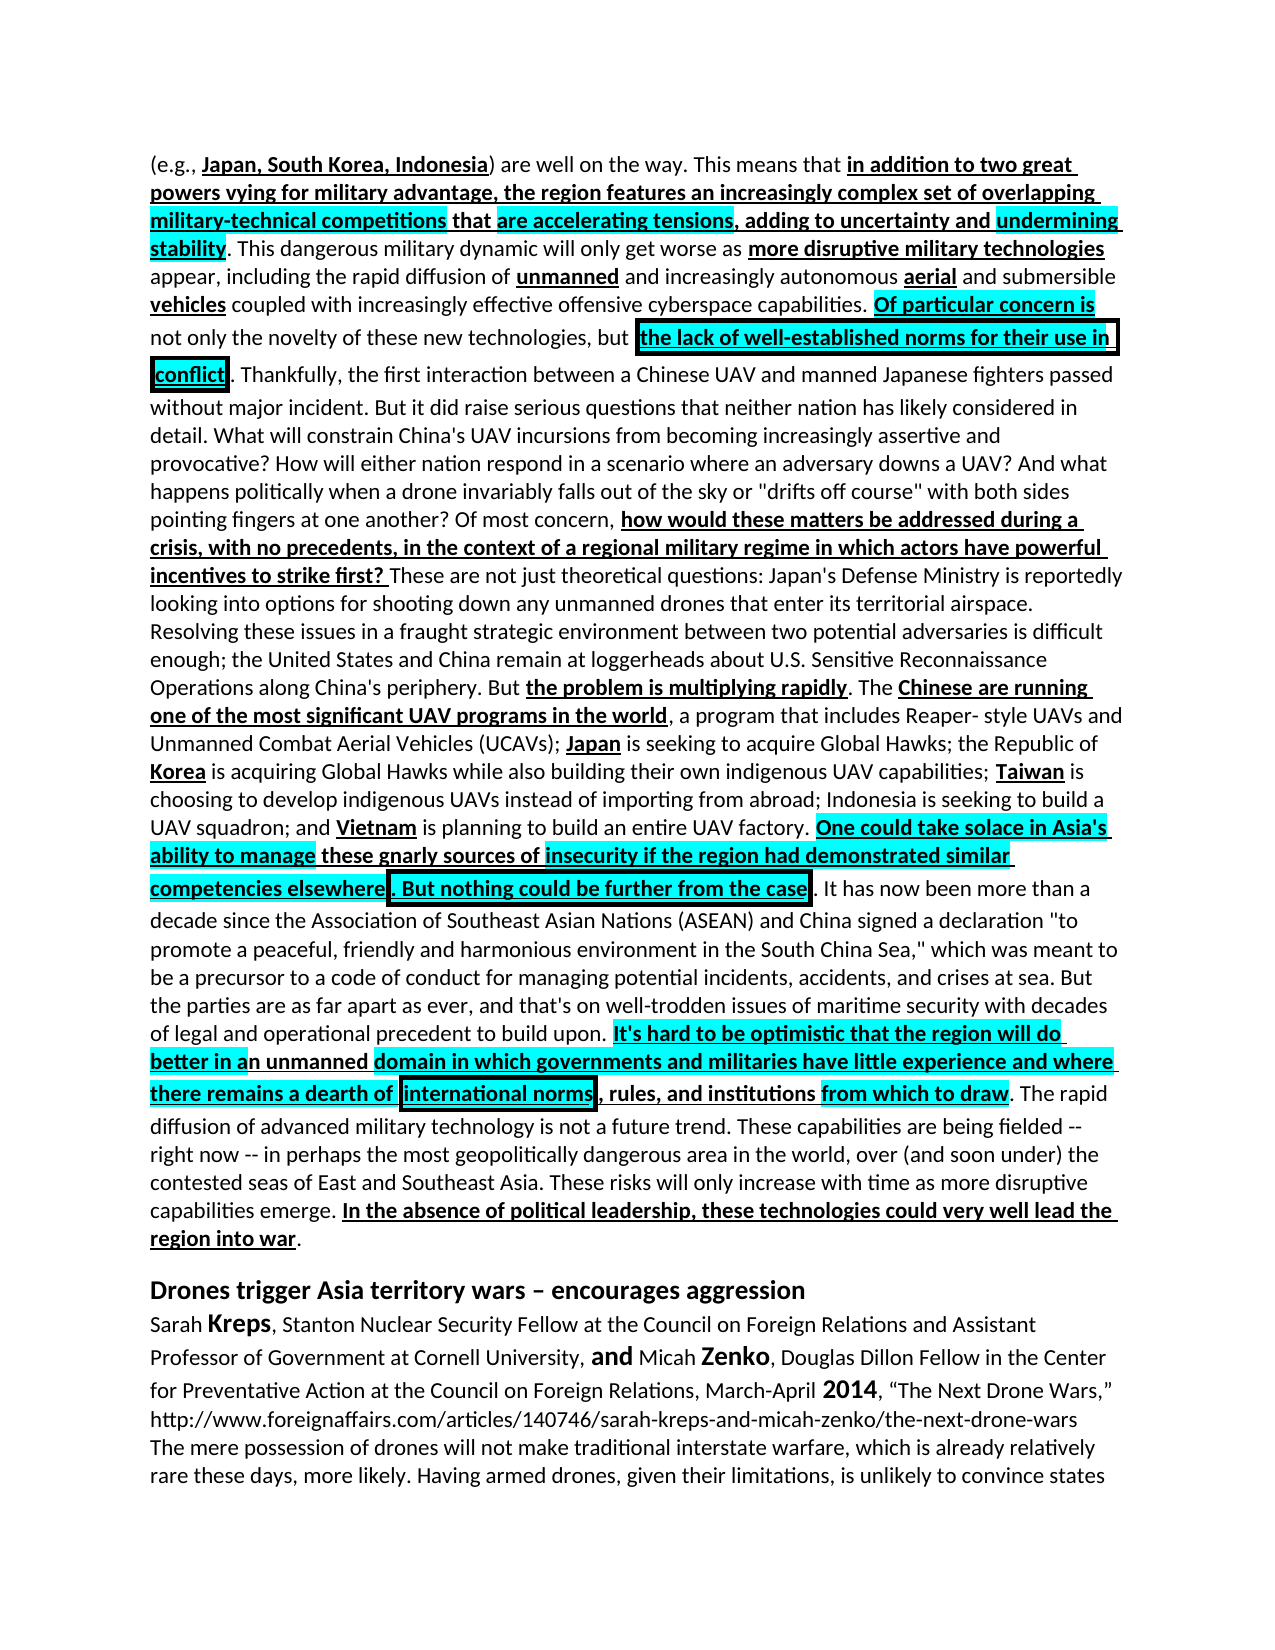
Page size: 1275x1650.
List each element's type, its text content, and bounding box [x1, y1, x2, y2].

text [150, 150, 1125, 1252]
subtitle Drones trigger Asia territory wars – encourages aggression [150, 1273, 1125, 1306]
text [150, 1433, 1125, 1489]
text Sarah Kreps, Stanton Nuclear Security Fellow at the Council on Foreign Relations and Assistant Professor of Government at Cornell University, and Micah Zenko, Douglas Dillon Fellow in the Center for Preventative Action at the Council on Foreign Relations, March-April 2014, “The Next Drone Wars,” http://www.foreignaffairs.com/articles/140746/sarah-kreps-and-micah-zenko/the-next-drone-wars [150, 1306, 1125, 1433]
